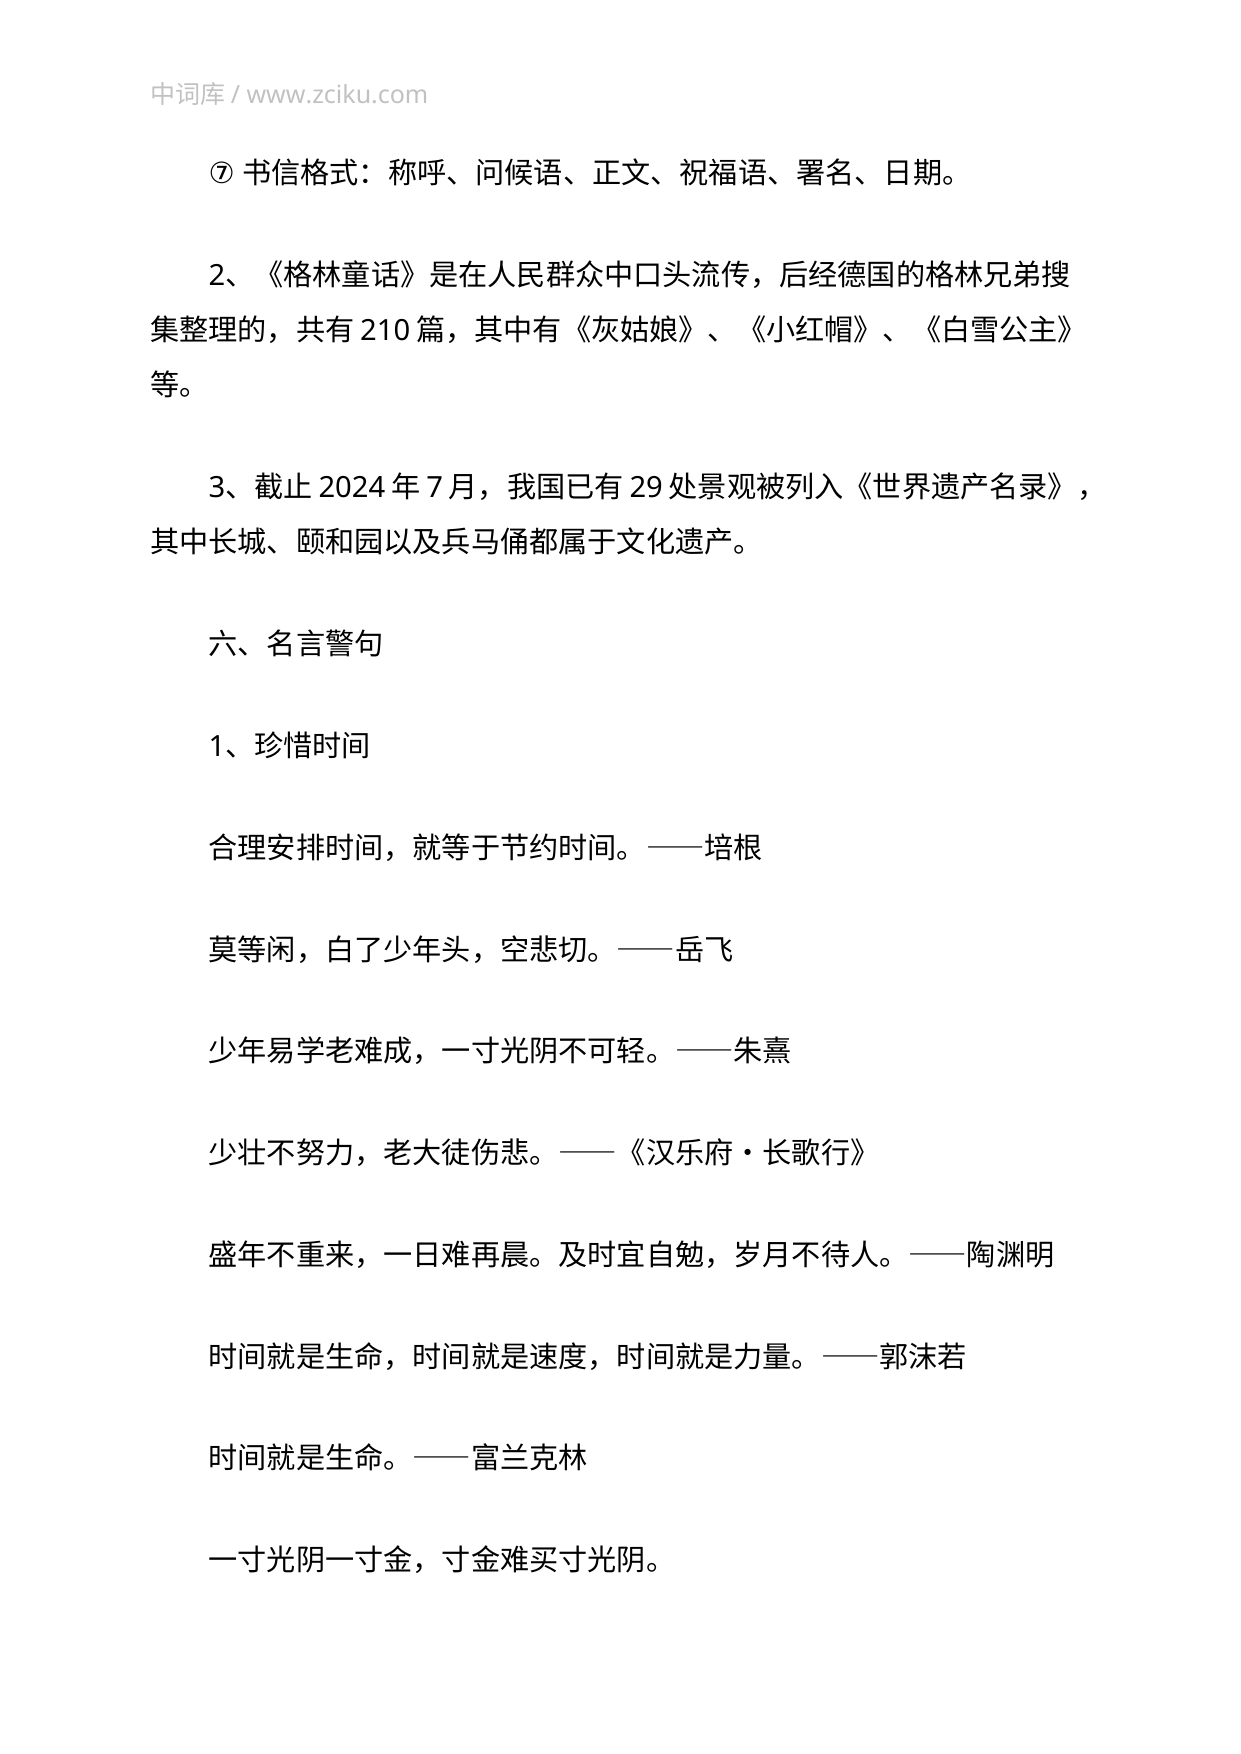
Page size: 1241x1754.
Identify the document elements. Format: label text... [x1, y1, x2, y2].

text 时间就是生命，时间就是速度，时间就是力量。——郭沫若 [150, 1333, 1090, 1375]
text 一寸光阴一寸金，寸金难买寸光阴。 [150, 1537, 1090, 1579]
text 1、珍惜时间 [150, 722, 1090, 765]
text 时间就是生命。——富兰克林 [150, 1435, 1090, 1477]
text 3、截止2024年7月，我国已有29处景观被列入《世界遗产名录》，其中长城、颐和园以及兵马俑都属于文化遗产。 [150, 464, 1090, 561]
text 合理安排时间，就等于节约时间。——培根 [150, 824, 1090, 867]
text 少壮不努力，老大徒伤悲。——《汉乐府•长歌行》 [150, 1129, 1090, 1172]
text 莫等闲，白了少年头，空悲切。——岳飞 [150, 926, 1090, 968]
text 少年易学老难成，一寸光阴不可轻。——朱熹 [150, 1028, 1090, 1070]
text 2、《格林童话》是在人民群众中口头流传，后经德国的格林兄弟搜集整理的，共有210篇，其中有《灰姑娘》、《小红帽》、《白雪公主》等。 [150, 252, 1090, 404]
text 盛年不重来，一日难再晨。及时宜自勉，岁月不待人。——陶渊明 [150, 1231, 1090, 1274]
text 六、名言警句 [150, 621, 1090, 663]
text ⑦ 书信格式：称呼、问候语、正文、祝福语、署名、日期。 [150, 150, 1090, 192]
